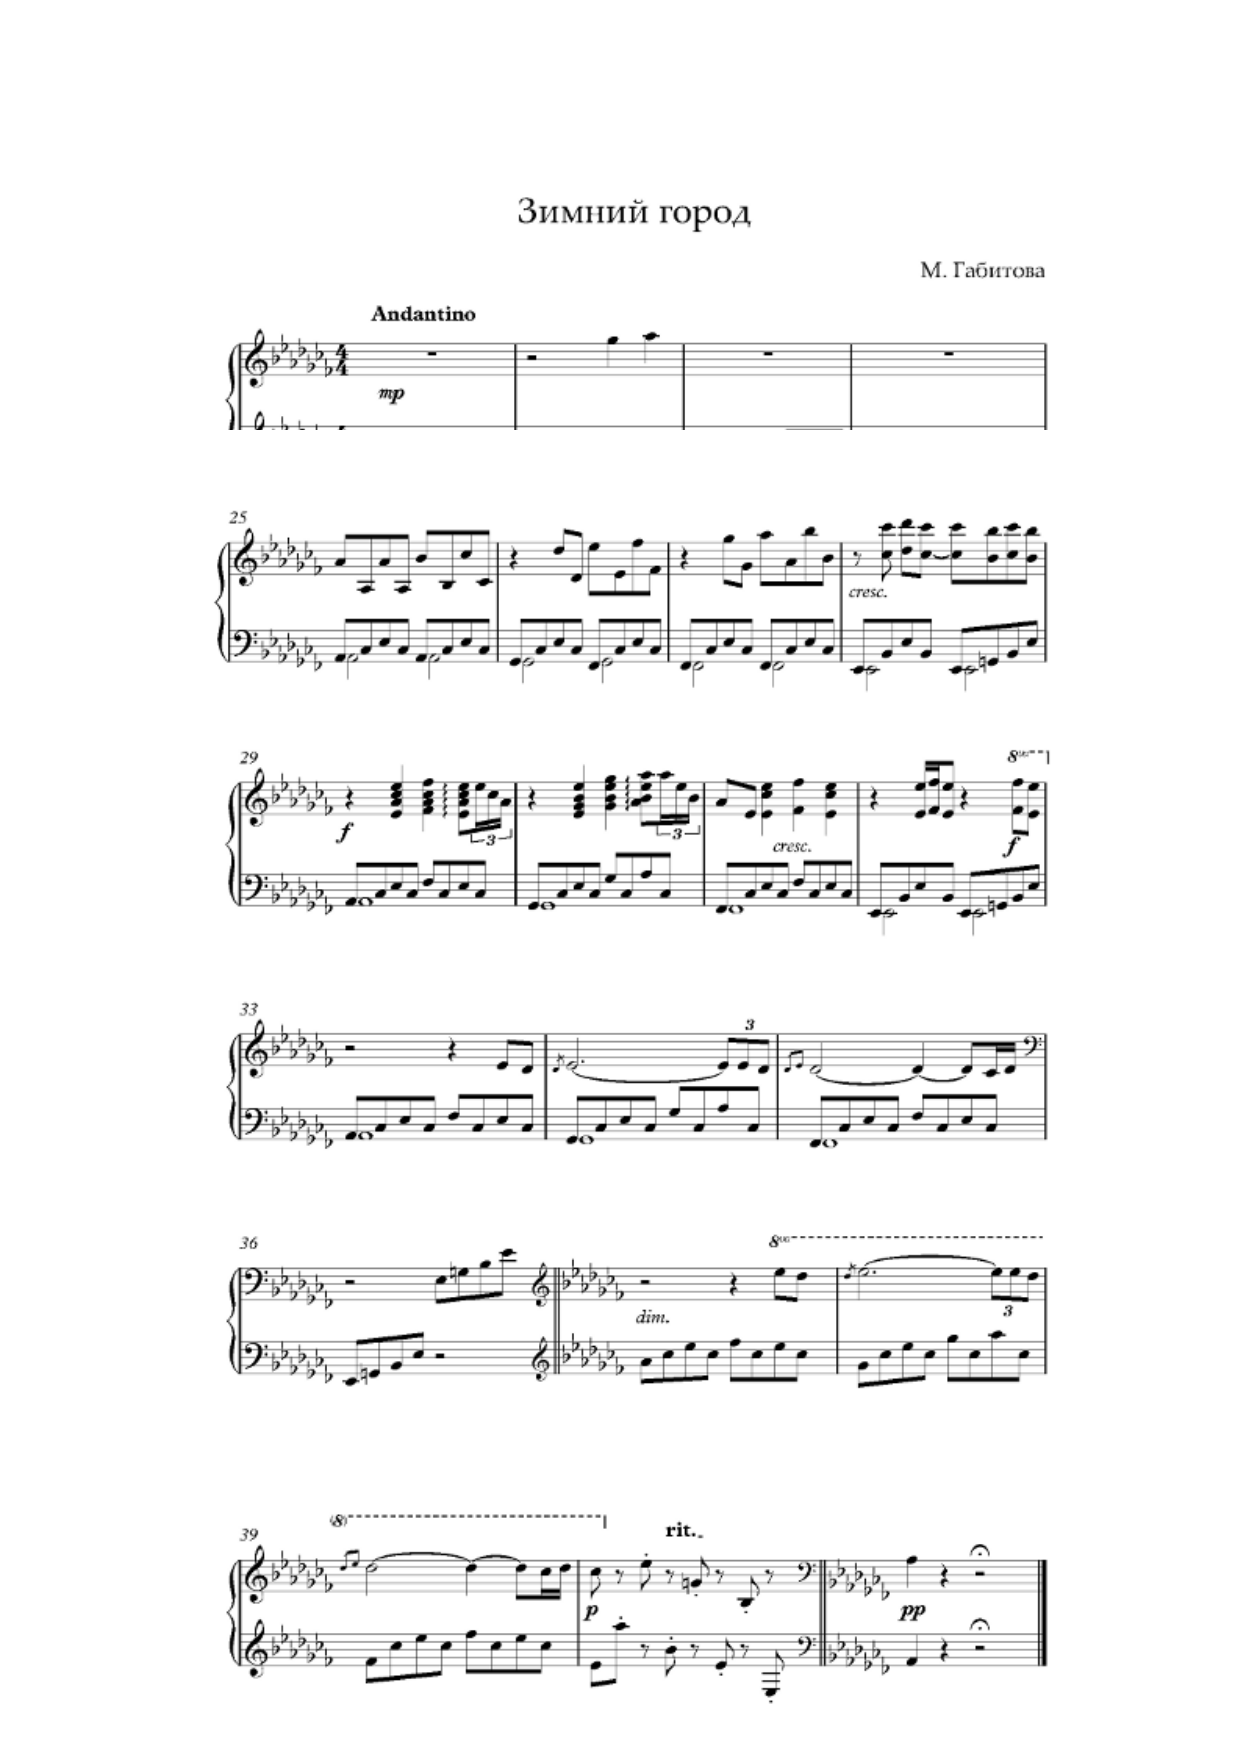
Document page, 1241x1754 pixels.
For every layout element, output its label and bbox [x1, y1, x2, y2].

picture [166, 118, 1104, 1754]
